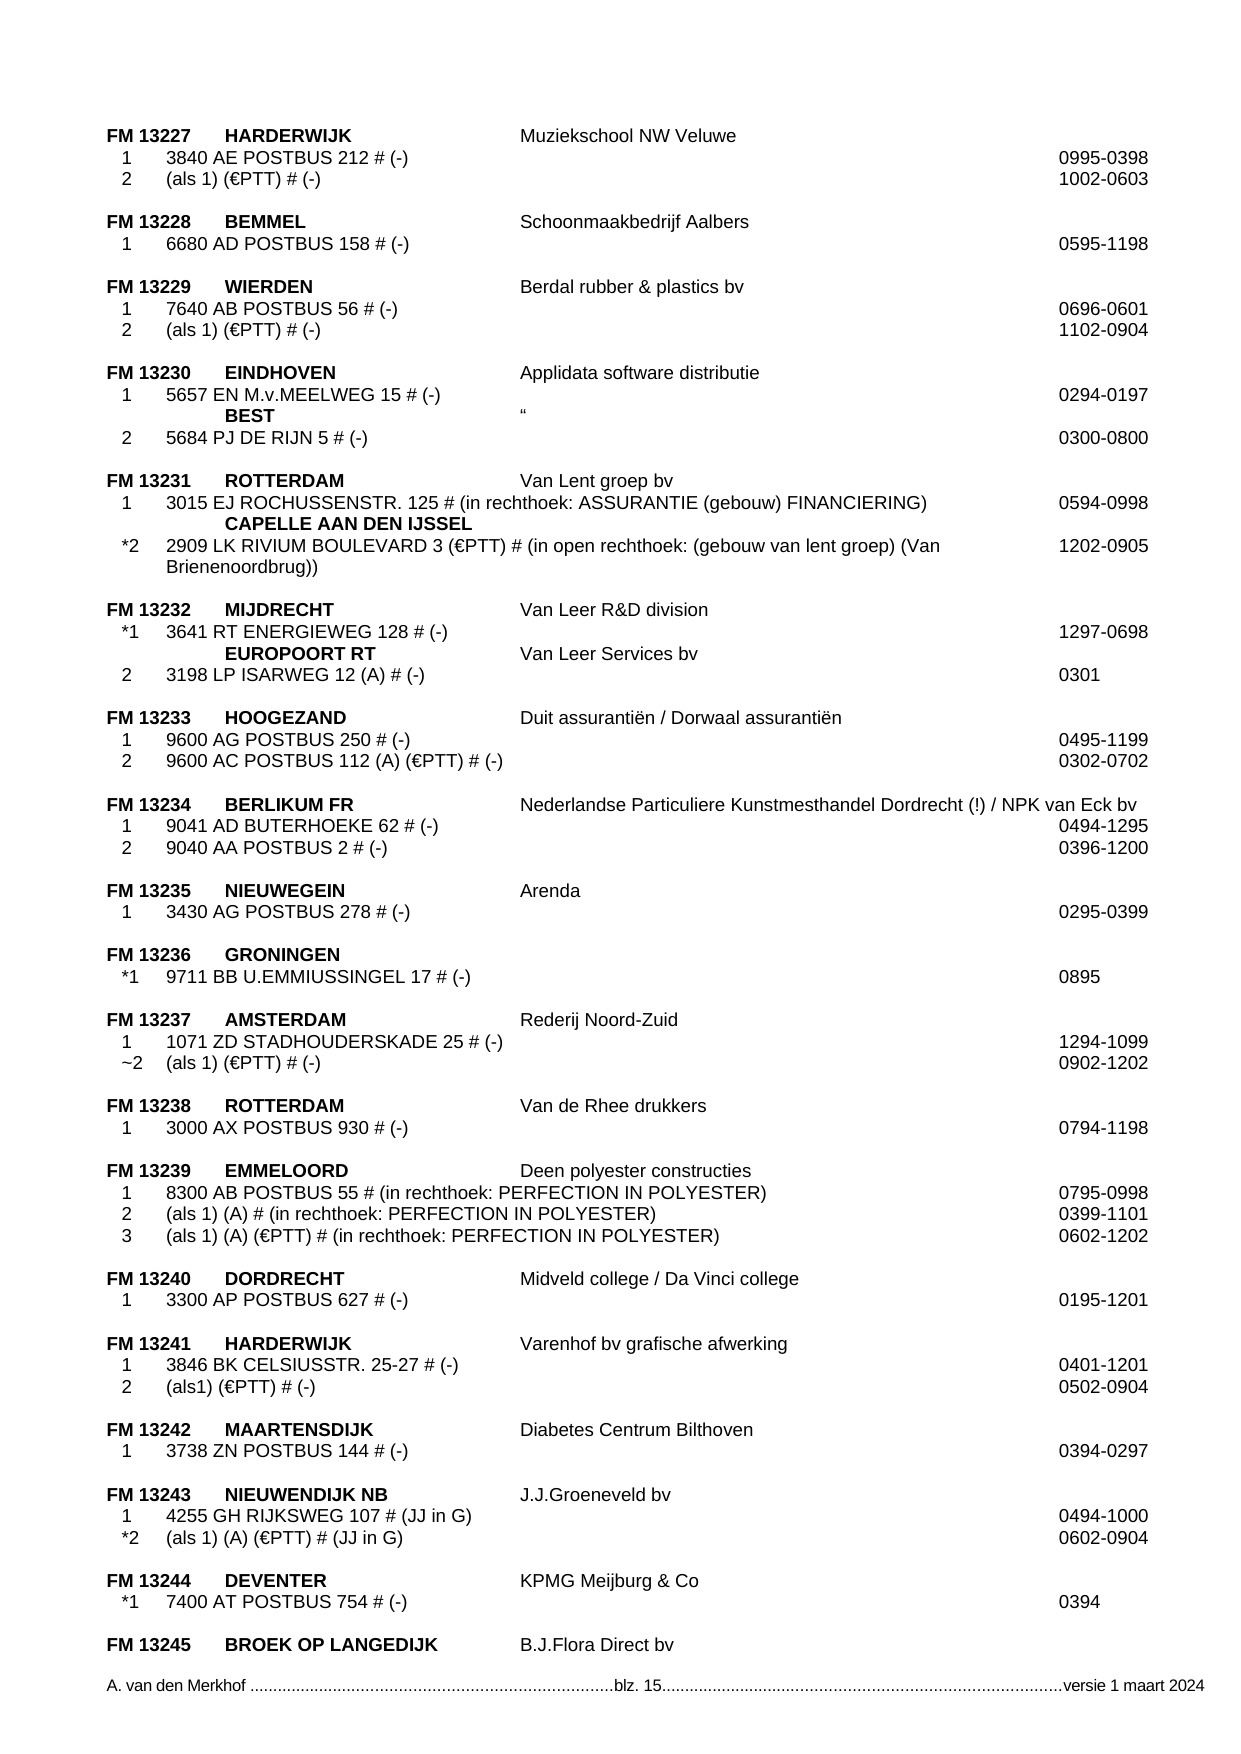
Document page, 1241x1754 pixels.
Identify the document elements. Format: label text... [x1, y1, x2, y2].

table_header *1 9711 BB U.EMMIUSSINGEL 17 # (-) [106, 966, 1044, 987]
table_header 1 6680 AD POSTBUS 158 # (-) [106, 233, 1044, 254]
text FM 13239 EMMELOORD Deen polyester constructies [106, 1160, 1163, 1181]
table_cell 2 (als 1) (€PTT) # (-) [106, 319, 1044, 341]
table_header 1 9041 AD BUTERHOEKE 62 # (-) [106, 815, 1044, 836]
table_cell 0502-0904 [1044, 1376, 1224, 1397]
text FM 13233 HOOGEZAND Duit assurantiën / Dorwaal assurantiën [106, 707, 1163, 729]
table_header *1 3641 RT ENERGIEWEG 128 # (-) [106, 621, 1044, 642]
table_header 0195-1201 [1044, 1289, 1224, 1311]
table_cell 1002-0603 [1044, 168, 1224, 189]
table_cell 2 9040 AA POSTBUS 2 # (-) [106, 836, 1044, 858]
table_header *1 7400 AT POSTBUS 754 # (-) [106, 1591, 1044, 1613]
table_cell ~2 (als 1) (€PTT) # (-) [106, 1052, 1044, 1074]
table_cell 2 9600 AC POSTBUS 112 (A) (€PTT) # (-) [106, 750, 1044, 772]
table_header 1297-0698 [1044, 621, 1224, 642]
table_header 1294-1099 [1044, 1031, 1224, 1052]
table_header 0301 [1044, 664, 1224, 686]
text FM 13235 NIEUWEGEIN Arenda [106, 879, 1163, 901]
table_header 0594-0998 [1044, 491, 1224, 513]
table_header 1 3430 AG POSTBUS 278 # (-) [106, 901, 1044, 923]
table_header 0494-1295 [1044, 815, 1224, 836]
table_cell 0602-1202 [1044, 1225, 1224, 1246]
table_header 1 8300 AB POSTBUS 55 # (in rechthoek: PERFECTION IN POLYESTER) [106, 1181, 1044, 1203]
table_cell 3 (als 1) (A) (€PTT) # (in rechthoek: PERFECTION IN POLYESTER) [106, 1225, 1044, 1246]
table_header 0595-1198 [1044, 233, 1224, 254]
table_header 1 3000 AX POSTBUS 930 # (-) [106, 1117, 1044, 1138]
table_header 0995-0398 [1044, 146, 1224, 168]
table_header 0794-1198 [1044, 1117, 1224, 1138]
table_cell 2 (als 1) (€PTT) # (-) [106, 168, 1044, 189]
table_header 0795-0998 [1044, 1181, 1224, 1203]
table_header 1 9600 AG POSTBUS 250 # (-) [106, 729, 1044, 750]
table_header 1 3738 ZN POSTBUS 144 # (-) [106, 1440, 1044, 1462]
table_header 1 7640 AB POSTBUS 56 # (-) [106, 298, 1044, 319]
text FM 13229 WIERDEN Berdal rubber & plastics bv [106, 276, 1163, 297]
text FM 13228 BEMMEL Schoonmaakbedrijf Aalbers [106, 211, 1163, 233]
table_header 0294-0197 [1044, 384, 1224, 405]
text EUROPOORT RT Van Leer Services bv [106, 642, 1163, 664]
text FM 13244 DEVENTER KPMG Meijburg & Co [106, 1569, 1163, 1591]
table_header 0394-0297 [1044, 1440, 1224, 1462]
table_cell 1102-0904 [1044, 319, 1224, 341]
text FM 13245 BROEK OP LANGEDIJK B.J.Flora Direct bv [106, 1634, 1163, 1656]
table_header *2 2909 LK RIVIUM BOULEVARD 3 (€PTT) # (in open rechthoek: (gebouw van lent groep) (Van Brienenoordbrug)) [106, 535, 1044, 578]
table_header 1202-0905 [1044, 535, 1224, 578]
table_header 0495-1199 [1044, 729, 1224, 750]
table_header 0895 [1044, 966, 1224, 987]
text BEST “ [106, 405, 1163, 427]
text FM 13237 AMSTERDAM Rederij Noord-Zuid [106, 1009, 1163, 1031]
table_cell 2 (als 1) (A) # (in rechthoek: PERFECTION IN POLYESTER) [106, 1203, 1044, 1224]
text FM 13230 EINDHOVEN Applidata software distributie [106, 362, 1163, 384]
table_header 0401-1201 [1044, 1354, 1224, 1376]
table_cell 0302-0702 [1044, 750, 1224, 772]
table_header 1 3015 EJ ROCHUSSENSTR. 125 # (in rechthoek: ASSURANTIE (gebouw) FINANCIERING) [106, 491, 1044, 513]
text FM 13240 DORDRECHT Midveld college / Da Vinci college [106, 1268, 1163, 1289]
table_cell 0602-0904 [1044, 1526, 1224, 1548]
text FM 13242 MAARTENSDIJK Diabetes Centrum Bilthoven [106, 1419, 1163, 1440]
text FM 13236 GRONINGEN [106, 944, 1163, 966]
text FM 13231 ROTTERDAM Van Lent groep bv [106, 470, 1163, 491]
table_header 1 4255 GH RIJKSWEG 107 # (JJ in G) [106, 1505, 1044, 1526]
table_header 0300-0800 [1044, 427, 1224, 448]
table_header 0295-0399 [1044, 901, 1224, 923]
table_header 1 3846 BK CELSIUSSTR. 25-27 # (-) [106, 1354, 1044, 1376]
text CAPELLE AAN DEN IJSSEL [106, 513, 1163, 534]
text FM 13243 NIEUWENDIJK NB J.J.Groeneveld bv [106, 1483, 1163, 1505]
table_header 1 5657 EN M.v.MEELWEG 15 # (-) [106, 384, 1044, 405]
text FM 13234 BERLIKUM FR Nederlandse Particuliere Kunstmesthandel Dordrecht (!) / NPK van Eck bv [106, 793, 1163, 815]
table_header 0394 [1044, 1591, 1224, 1613]
table_header 2 3198 LP ISARWEG 12 (A) # (-) [106, 664, 1044, 686]
table_cell 2 (als1) (€PTT) # (-) [106, 1376, 1044, 1397]
text FM 13241 HARDERWIJK Varenhof bv grafische afwerking [106, 1332, 1163, 1354]
table_cell 0396-1200 [1044, 836, 1224, 858]
table_header 1 1071 ZD STADHOUDERSKADE 25 # (-) [106, 1031, 1044, 1052]
table_header 1 3840 AE POSTBUS 212 # (-) [106, 146, 1044, 168]
table_cell 0399-1101 [1044, 1203, 1224, 1224]
table_header 0696-0601 [1044, 298, 1224, 319]
table_cell *2 (als 1) (A) (€PTT) # (JJ in G) [106, 1526, 1044, 1548]
table_header 1 3300 AP POSTBUS 627 # (-) [106, 1289, 1044, 1311]
table_cell 0902-1202 [1044, 1052, 1224, 1074]
table_header 0494-1000 [1044, 1505, 1224, 1526]
text FM 13227 HARDERWIJK Muziekschool NW Veluwe [106, 125, 1163, 146]
text FM 13238 ROTTERDAM Van de Rhee drukkers [106, 1095, 1163, 1117]
table_header 2 5684 PJ DE RIJN 5 # (-) [106, 427, 1044, 448]
text FM 13232 MIJDRECHT Van Leer R&D division [106, 599, 1163, 621]
